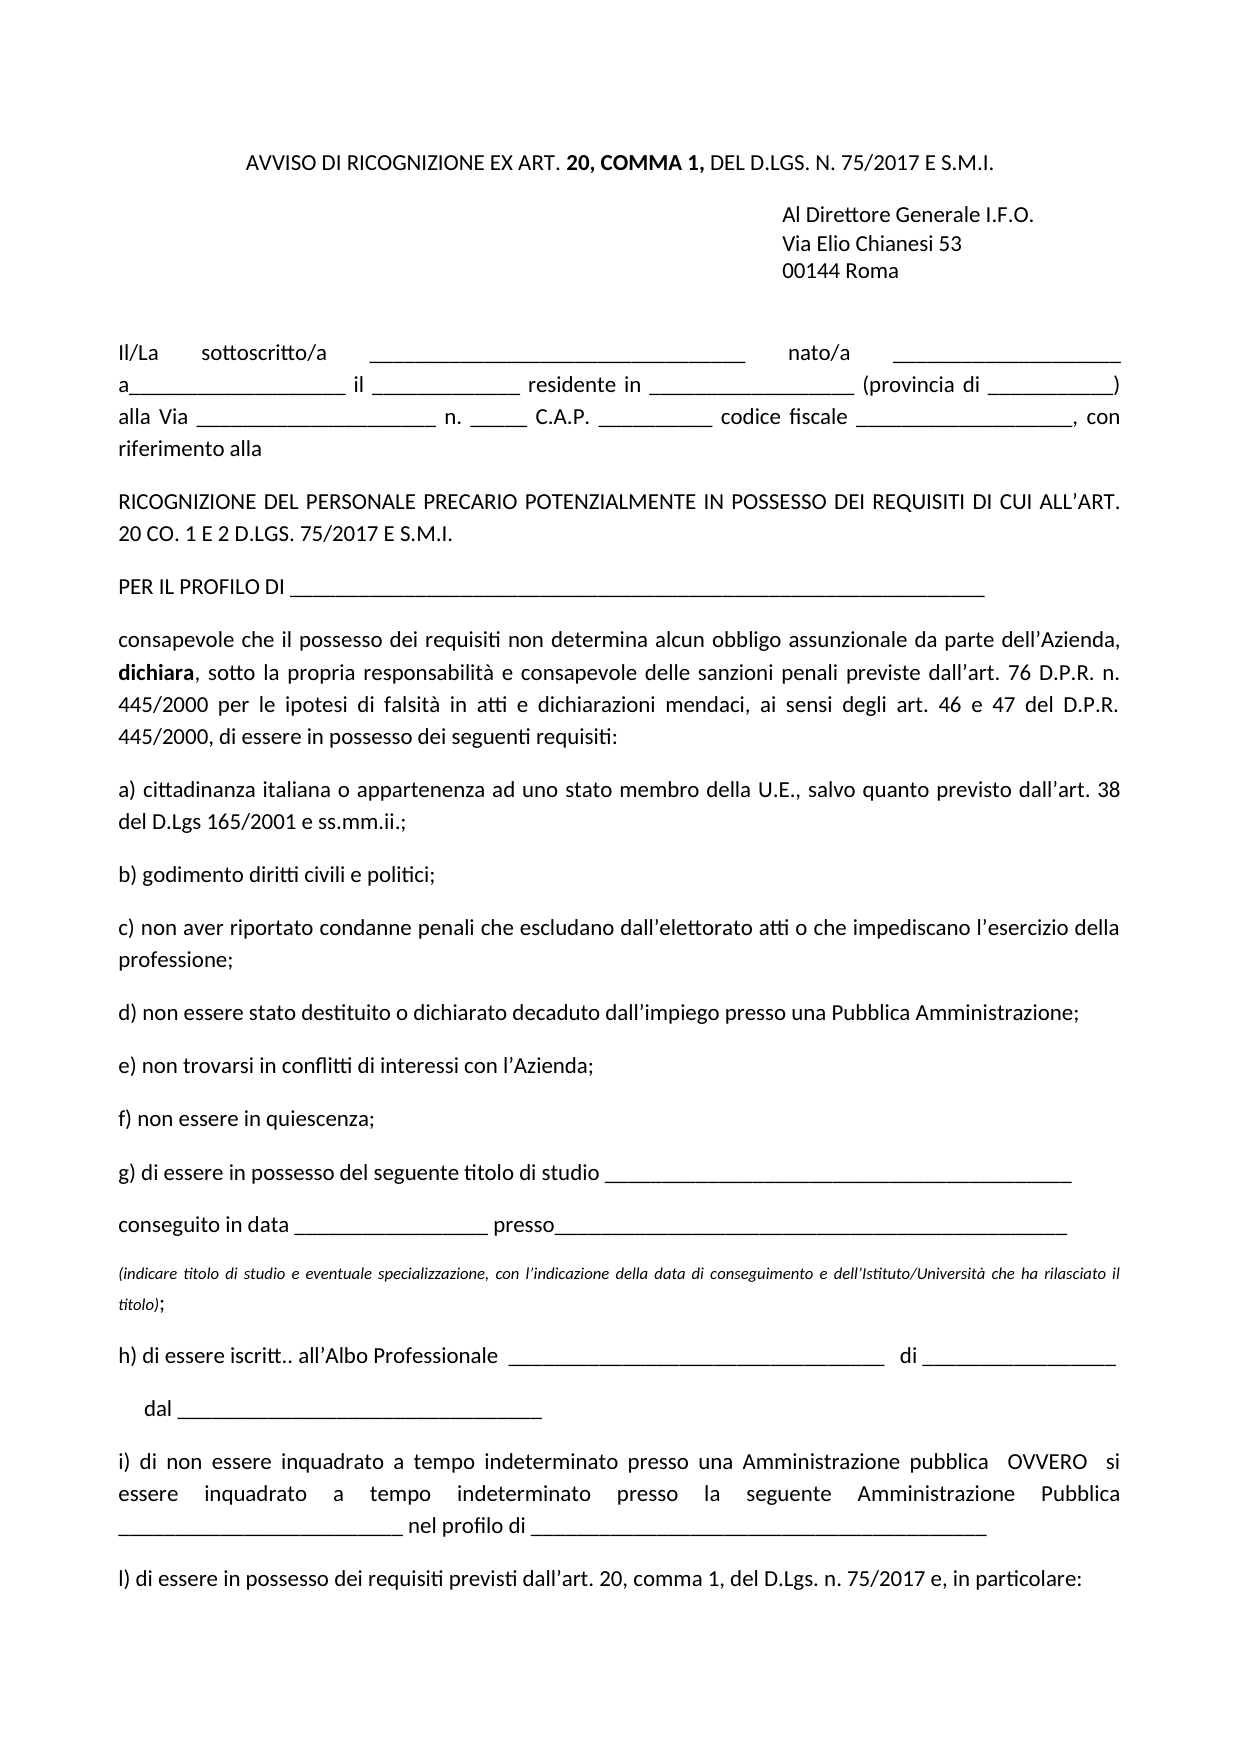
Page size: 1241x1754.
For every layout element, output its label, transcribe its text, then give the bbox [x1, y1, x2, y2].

text Al Direttore Generale I.F.O. [708, 201, 1122, 229]
text AVVISO DI RICOGNIZIONE EX ART. 20, COMMA 1, DEL D.LGS. N. 75/2017 E S.M.I. [118, 148, 1122, 176]
text consapevole che il possesso dei requisiti non determina alcun obbligo assunzionale da parte dell’Azienda, dichiara, sotto la propria responsabilità e consapevole delle sanzioni penali previste dall’art. 76 D.P.R. n. 445/2000 per le ipotesi di falsità in atti e dichiarazioni mendaci, ai sensi degli art. 46 e 47 del D.P.R. 445/2000, di essere in possesso dei seguenti requisiti: [118, 626, 1122, 750]
text conseguito in data _________________ presso_____________________________________________ [118, 1211, 1122, 1239]
text d) non essere stato destituito o dichiarato decaduto dall’impiego presso una Pubblica Amministrazione; [118, 998, 1122, 1027]
text f) non essere in quiescenza; [118, 1104, 1122, 1133]
text (indicare titolo di studio e eventuale specializzazione, con l’indicazione della data di conseguimento e dell’Istituto/Università che ha rilasciato il titolo); [118, 1264, 1122, 1316]
text l) di essere in possesso dei requisiti previsti dall’art. 20, comma 1, del D.Lgs. n. 75/2017 e, in particolare: [118, 1564, 1122, 1593]
text h) di essere iscritt.. all’Albo Professionale _________________________________ di _________________ [118, 1341, 1122, 1369]
text b) godimento diritti civili e politici; [118, 860, 1122, 888]
text g) di essere in possesso del seguente titolo di studio _________________________________________ [118, 1158, 1122, 1186]
text i) di non essere inquadrato a tempo indeterminato presso una Amministrazione pubblica OVVERO si essere inquadrato a tempo indeterminato presso la seguente Amministrazione Pubblica _________________________ nel profilo di ________________________________________ [118, 1447, 1122, 1539]
text Il/La sottoscritto/a _________________________________ nato/a ____________________ a___________________ il _____________ residente in __________________ (provincia di ___________) alla Via _____________________ n. _____ C.A.P. __________ codice fiscale ___________________, con riferimento alla [118, 338, 1122, 462]
text RICOGNIZIONE DEL PERSONALE PRECARIO POTENZIALMENTE IN POSSESSO DEI REQUISITI DI CUI ALL’ART. 20 CO. 1 E 2 D.LGS. 75/2017 E S.M.I. [118, 487, 1122, 547]
text Via Elio Chianesi 53 [708, 229, 1122, 257]
text 00144 Roma [708, 257, 1122, 285]
text e) non trovarsi in conflitti di interessi con l’Azienda; [118, 1052, 1122, 1079]
text a) cittadinanza italiana o appartenenza ad uno stato membro della U.E., salvo quanto previsto dall’art. 38 del D.Lgs 165/2001 e ss.mm.ii.; [118, 775, 1122, 835]
text PER IL PROFILO DI _____________________________________________________________ [118, 572, 1122, 601]
text dal ________________________________ [118, 1394, 1122, 1422]
text c) non aver riportato condanne penali che escludano dall’elettorato atti o che impediscano l’esercizio della professione; [118, 913, 1122, 973]
